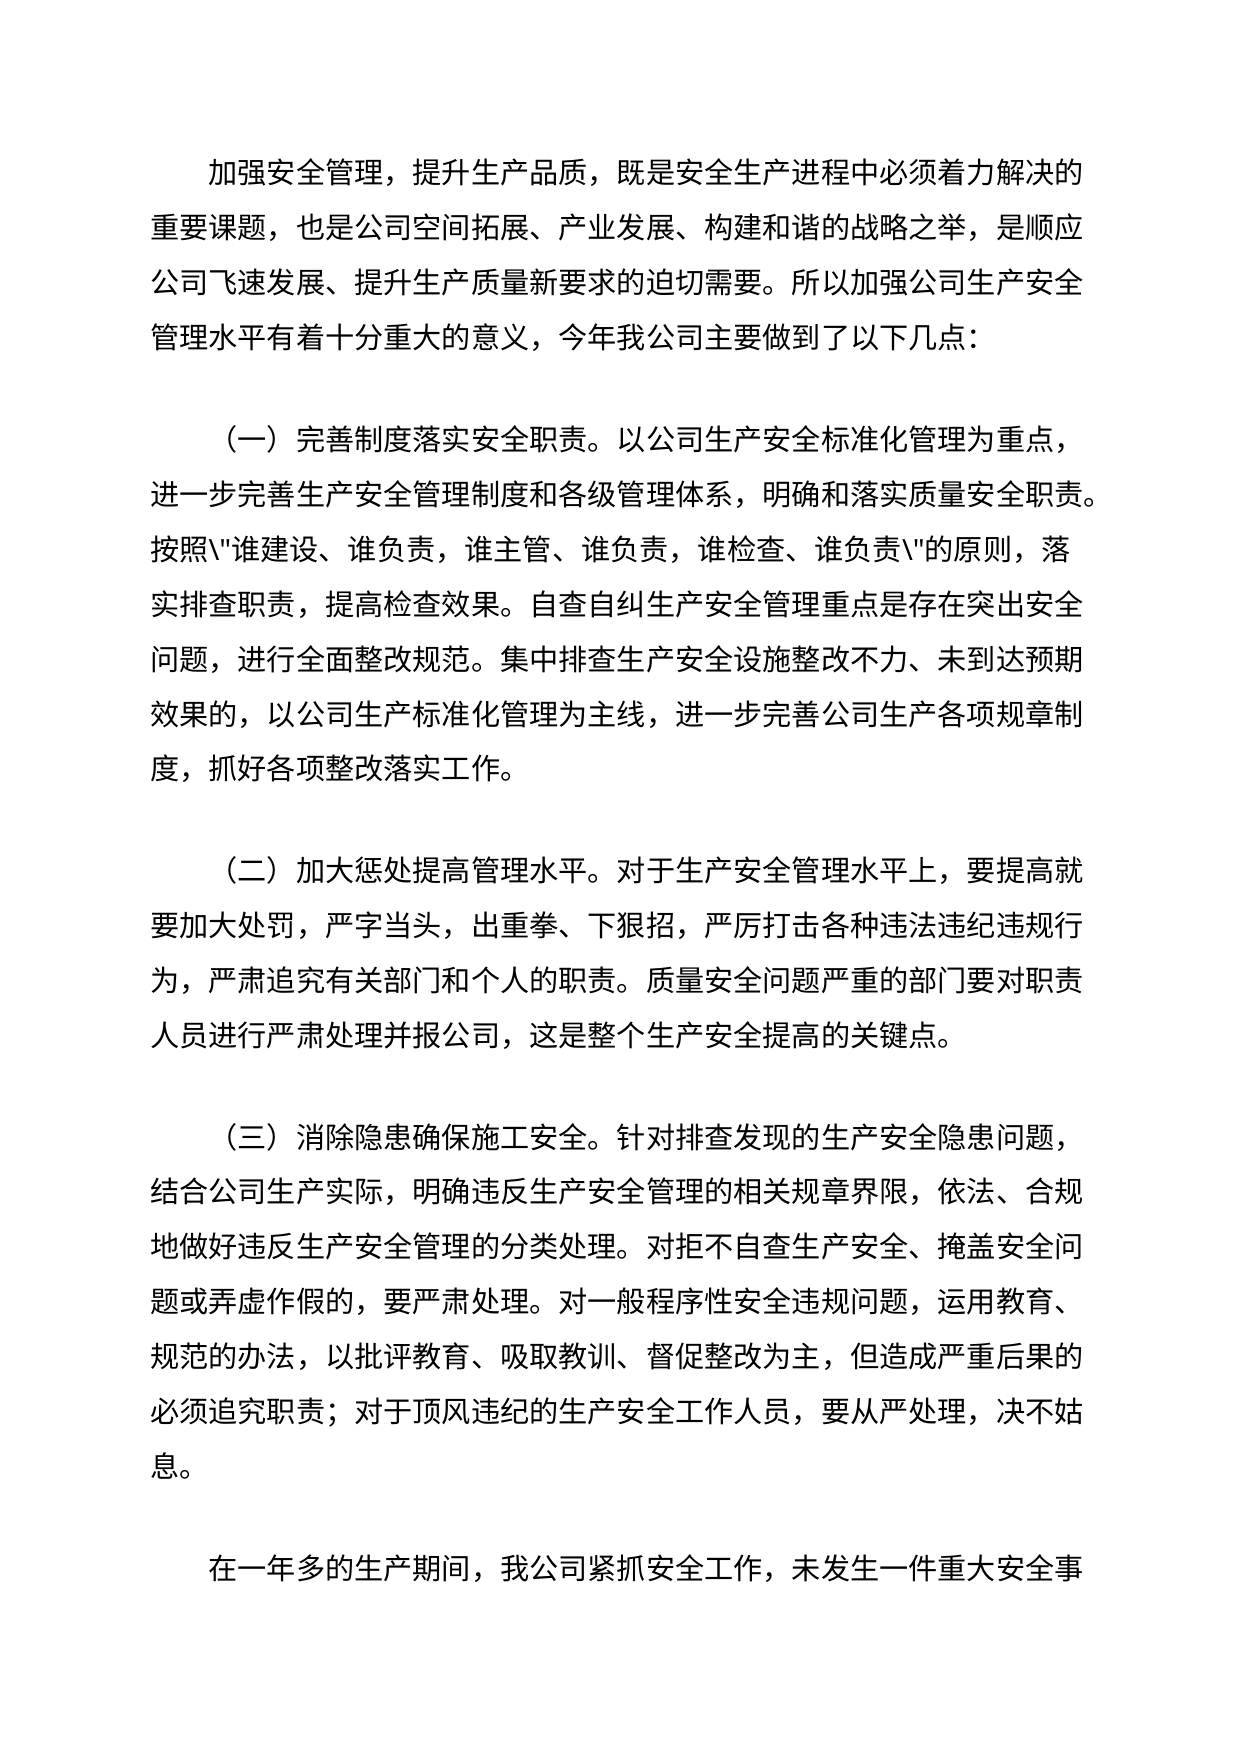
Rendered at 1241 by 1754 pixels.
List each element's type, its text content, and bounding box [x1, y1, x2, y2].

text 加强安全管理，提升生产品质，既是安全生产进程中必须着力解决的重要课题，也是公司空间拓展、产业发展、构建和谐的战略之举，是顺应公司飞速发展、提升生产质量新要求的迫切需要。所以加强公司生产安全管理水平有着十分重大的意义，今年我公司主要做到了以下几点： [150, 150, 1090, 357]
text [150, 1545, 1090, 1588]
text （一）完善制度落实安全职责。以公司生产安全标准化管理为重点，进一步完善生产安全管理制度和各级管理体系，明确和落实质量安全职责。按照\"谁建设、谁负责，谁主管、谁负责，谁检查、谁负责\"的原则，落实排查职责，提高检查效果。自查自纠生产安全管理重点是存在突出安全问题，进行全面整改规范。集中排查生产安全设施整改不力、未到达预期效果的，以公司生产标准化管理为主线，进一步完善公司生产各项规章制度，抓好各项整改落实工作。 [150, 416, 1090, 788]
text （二）加大惩处提高管理水平。对于生产安全管理水平上，要提高就要加大处罚，严字当头，出重拳、下狠招，严厉打击各种违法违纪违规行为，严肃追究有关部门和个人的职责。质量安全问题严重的部门要对职责人员进行严肃处理并报公司，这是整个生产安全提高的关键点。 [150, 848, 1090, 1055]
text （三）消除隐患确保施工安全。针对排查发现的生产安全隐患问题，结合公司生产实际，明确违反生产安全管理的相关规章界限，依法、合规地做好违反生产安全管理的分类处理。对拒不自查生产安全、掩盖安全问题或弄虚作假的，要严肃处理。对一般程序性安全违规问题，运用教育、规范的办法，以批评教育、吸取教训、督促整改为主，但造成严重后果的必须追究职责；对于顶风违纪的生产安全工作人员，要从严处理，决不姑息。 [150, 1114, 1090, 1486]
